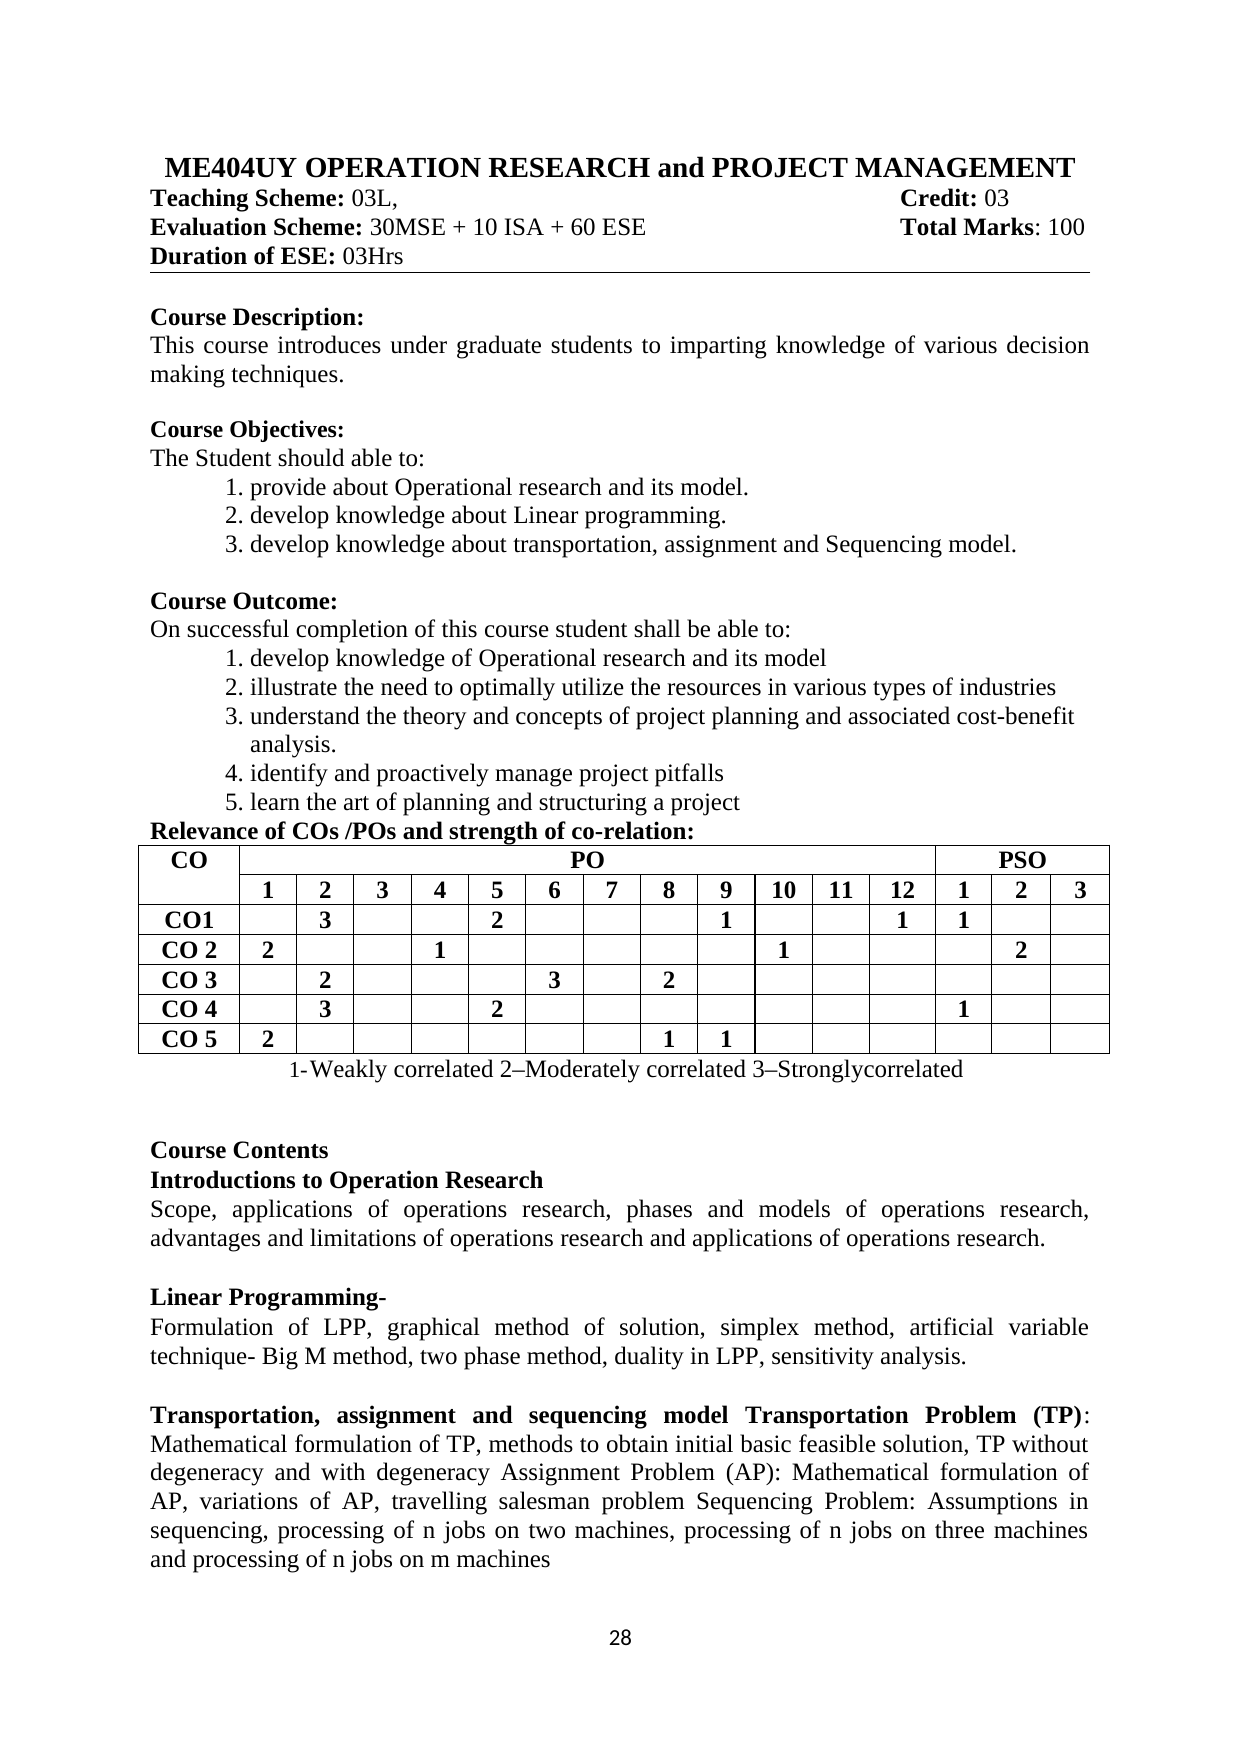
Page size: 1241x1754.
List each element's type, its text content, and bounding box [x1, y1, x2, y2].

table_cell [936, 935, 991, 964]
table_cell 2 [240, 935, 296, 964]
text 3. understand the theory and concepts of project planning and associated cost-benefit [150, 701, 1090, 729]
table_cell 2 [240, 1024, 296, 1053]
table_cell 4 [412, 875, 468, 904]
table_cell [354, 995, 411, 1023]
table_cell [641, 905, 697, 934]
table_cell [1051, 935, 1109, 964]
table_cell 11 [813, 875, 869, 904]
text Course Outcome: [150, 586, 1090, 614]
table_cell [412, 995, 468, 1023]
table_cell 1 [756, 935, 812, 964]
table_cell [756, 905, 812, 934]
text Duration of ESE: 03Hrs [150, 241, 1090, 272]
text Teaching Scheme: 03L, Credit: 03 [150, 183, 1090, 212]
table_cell 3 [297, 995, 353, 1023]
table_cell 1 [412, 935, 468, 964]
table_cell [469, 965, 525, 993]
table_cell 3 [297, 905, 353, 934]
table_cell [240, 995, 296, 1023]
table_cell [240, 965, 296, 993]
text Relevance of COs /POs and strength of co-relation: [150, 816, 1090, 844]
table_cell 1 [936, 905, 991, 934]
table_cell 8 [641, 875, 697, 904]
text Course Contents [150, 1135, 1090, 1164]
text 3. develop knowledge about transportation, assignment and Sequencing model. [150, 529, 1090, 558]
text On successful completion of this course student shall be able to: [150, 614, 1090, 643]
table_cell [870, 935, 935, 964]
table_cell [354, 965, 411, 993]
table_cell [813, 1024, 869, 1053]
text 5. learn the art of planning and structuring a project [150, 787, 1090, 816]
table_cell 2 [469, 995, 525, 1023]
table_cell [936, 1024, 991, 1053]
table_cell [698, 935, 754, 964]
table_cell 1 [936, 995, 991, 1023]
table_cell [1051, 1024, 1109, 1053]
table_cell 2 [297, 965, 353, 993]
table_cell [584, 1024, 640, 1053]
text ME404UY OPERATION RESEARCH and PROJECT MANAGEMENT [150, 150, 1090, 183]
table_cell [641, 935, 697, 964]
table_cell [870, 995, 935, 1023]
table_header PO [240, 846, 935, 874]
text 2. develop knowledge about Linear programming. [150, 501, 1090, 529]
table_cell 1 [698, 1024, 754, 1053]
table_cell [813, 965, 869, 993]
table_header PSO [936, 846, 1109, 874]
table_cell 1 [641, 1024, 697, 1053]
text This course introduces under graduate students to imparting knowledge of various decision making techniques. [150, 330, 1090, 388]
table_cell [813, 995, 869, 1023]
table_header CO [139, 846, 239, 904]
table_cell [698, 995, 754, 1023]
table_cell 3 [526, 965, 583, 993]
table_cell 2 [992, 935, 1050, 964]
table_cell 2 [469, 905, 525, 934]
text Scope, applications of operations research, phases and models of operations research, advantages and limitations of operations research and applications of operations research. [150, 1194, 1090, 1252]
table_cell [992, 995, 1050, 1023]
table_cell [641, 995, 697, 1023]
table_cell CO 4 [139, 995, 239, 1023]
table_cell [584, 995, 640, 1023]
table_cell [870, 965, 935, 993]
text Formulation of LPP, graphical method of solution, simplex method, artificial variable technique- Big M method, two phase method, duality in LPP, sensitivity analysis. [150, 1312, 1090, 1369]
table_cell [469, 935, 525, 964]
text Linear Programming- [150, 1282, 1090, 1311]
table_cell [354, 935, 411, 964]
table_cell [297, 1024, 353, 1053]
table_cell CO 5 [139, 1024, 239, 1053]
table_cell [1051, 965, 1109, 993]
table_cell [526, 995, 583, 1023]
table_cell [526, 935, 583, 964]
table_cell [584, 905, 640, 934]
table_cell 3 [354, 875, 411, 904]
text Course Objectives: [150, 416, 1090, 443]
text The Student should able to: [150, 443, 1090, 472]
table_cell 1 [698, 905, 754, 934]
table_cell 2 [992, 875, 1050, 904]
table_cell [813, 935, 869, 964]
table_cell [354, 1024, 411, 1053]
list Weakly correlated 2–Moderately correlated 3–Stronglycorrelated [162, 1054, 1090, 1083]
table_cell 9 [698, 875, 754, 904]
table_cell [992, 1024, 1050, 1053]
table_cell [813, 905, 869, 934]
table_cell 1 [240, 875, 296, 904]
table_cell [240, 905, 296, 934]
table_cell [354, 905, 411, 934]
table_cell [526, 905, 583, 934]
table_cell [698, 965, 754, 993]
table_cell [992, 905, 1050, 934]
table_cell [412, 905, 468, 934]
table_cell 12 [870, 875, 935, 904]
text 4. identify and proactively manage project pitfalls [150, 758, 1090, 787]
table_cell 5 [469, 875, 525, 904]
table_cell [992, 965, 1050, 993]
table_cell [584, 965, 640, 993]
table_cell CO1 [139, 905, 239, 934]
text Transportation, assignment and sequencing model Transportation Problem (TP): Mathematical formulation of TP, methods to obtain initial basic feasible solution, TP without degeneracy and with degeneracy Assignment Problem (AP): Mathematical formulation of AP, variations of AP, travelling salesman problem Sequencing Problem: Assumptions in sequencing, processing of n jobs on two machines, processing of n jobs on three machines and processing of n jobs on m machines [150, 1400, 1090, 1572]
table_cell [1051, 905, 1109, 934]
table_cell [469, 1024, 525, 1053]
text Introductions to Operation Research [150, 1165, 1090, 1194]
table_cell [412, 965, 468, 993]
table_cell 3 [1051, 875, 1109, 904]
text Evaluation Scheme: 30MSE + 10 ISA + 60 ESE Total Marks: 100 [150, 212, 1090, 241]
table_cell 1 [870, 905, 935, 934]
table_cell [297, 935, 353, 964]
text 2. illustrate the need to optimally utilize the resources in various types of industries [150, 672, 1090, 701]
table_cell 1 [936, 875, 991, 904]
table_cell [412, 1024, 468, 1053]
text 1. provide about Operational research and its model. [150, 472, 1090, 501]
text Course Description: [150, 302, 1090, 330]
table_cell 10 [756, 875, 812, 904]
table_cell CO 2 [139, 935, 239, 964]
text analysis. [150, 729, 1090, 758]
table_cell [584, 935, 640, 964]
table_cell [936, 965, 991, 993]
table_cell 6 [526, 875, 583, 904]
table_cell 2 [297, 875, 353, 904]
table_cell [1051, 995, 1109, 1023]
text 1. develop knowledge of Operational research and its model [150, 643, 1090, 672]
table_cell 7 [584, 875, 640, 904]
table_cell [756, 965, 812, 993]
table_cell [526, 1024, 583, 1053]
table_cell [756, 995, 812, 1023]
table_cell [756, 1024, 812, 1053]
table_cell 2 [641, 965, 697, 993]
table_cell CO 3 [139, 965, 239, 993]
table_cell [870, 1024, 935, 1053]
